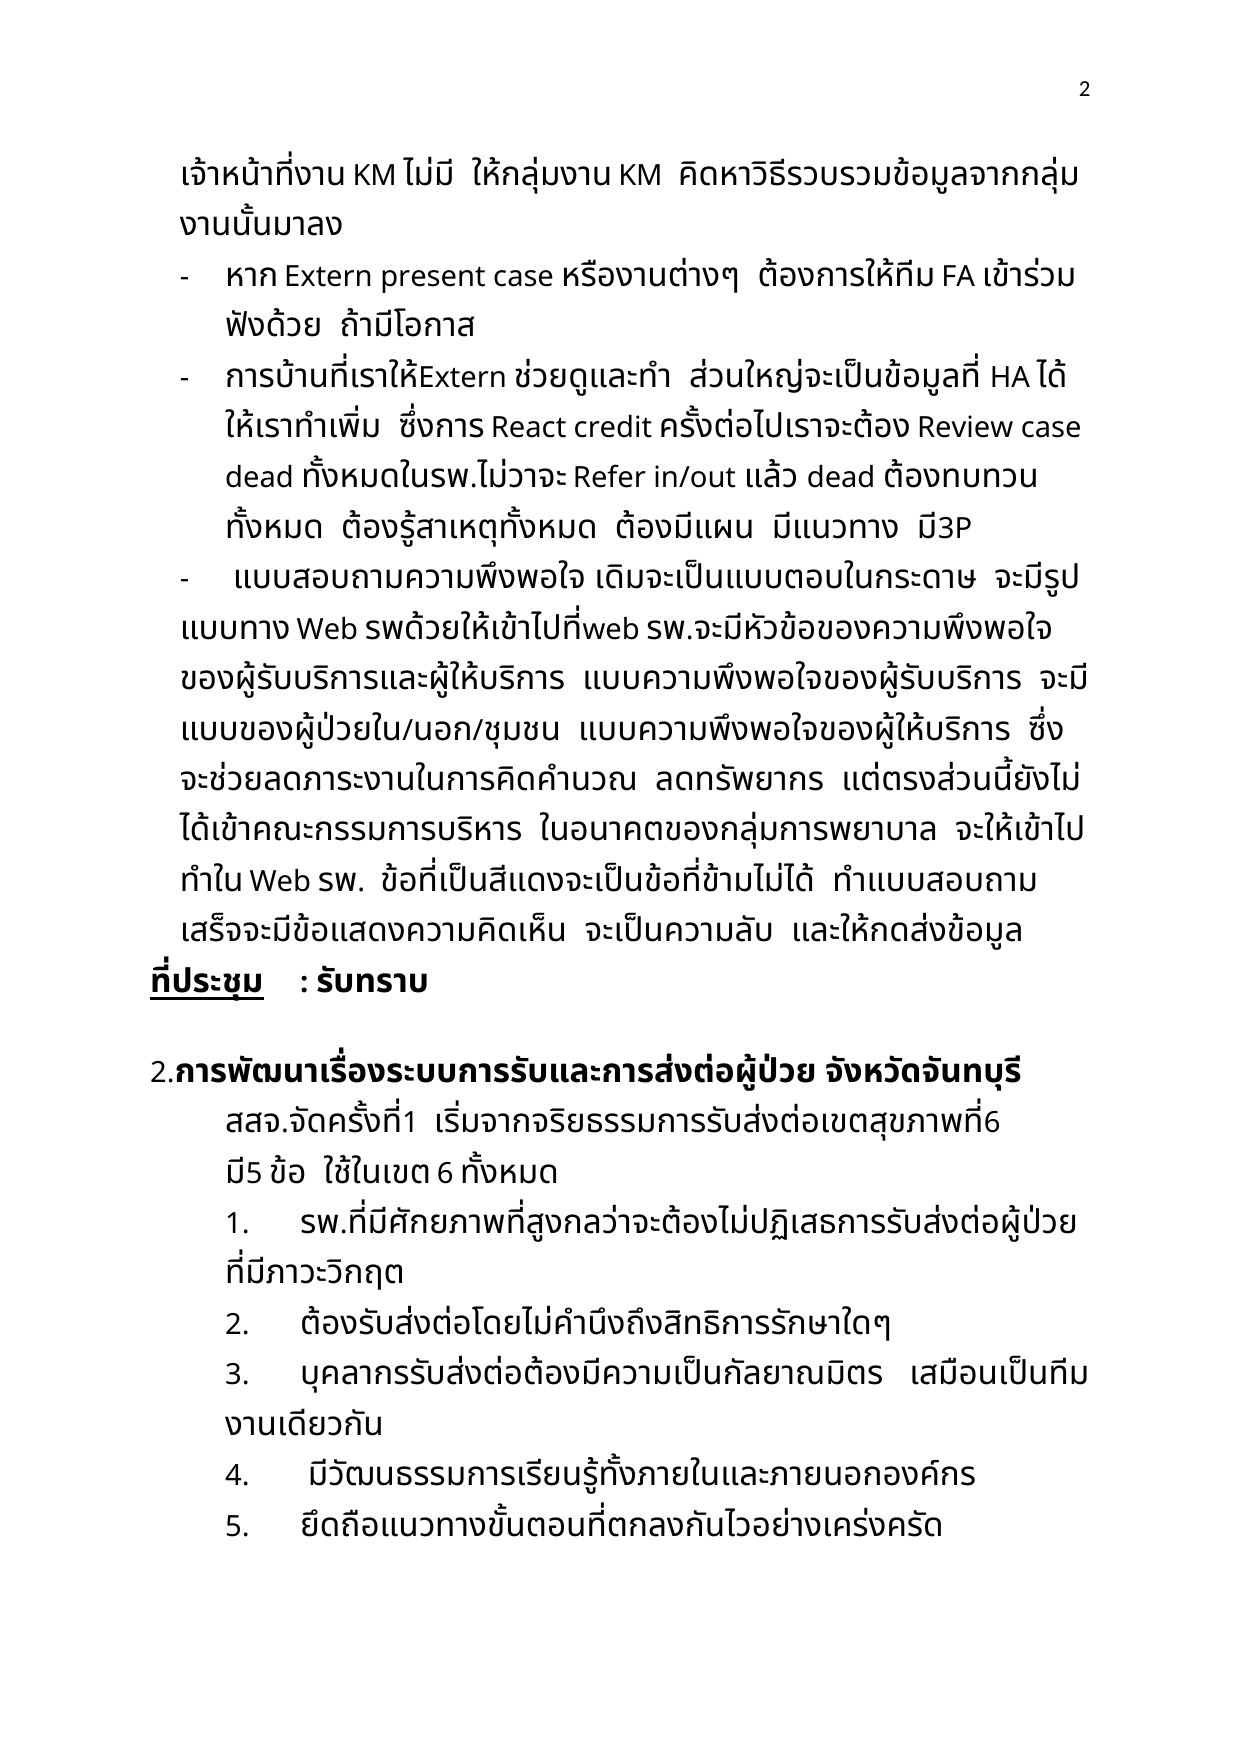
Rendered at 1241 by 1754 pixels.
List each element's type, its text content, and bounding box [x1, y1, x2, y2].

text 2.การพัฒนาเรื่องระบบการรับและการส่งต่อผู้ป่วย จังหวัดจันทบุรี [150, 1047, 1090, 1097]
list แบบสอบถามความพึงพอใจ เดิมจะเป็นแบบตอบในกระดาษ จะมีรูปแบบทางWebรพด้วยให้เข้าไปที่webรพ.จะมีหัวข้อของความพึงพอใจของผู้รับบริการและผู้ให้บริการ แบบความพึงพอใจของผู้รับบริการ จะมีแบบของผู้ป่วยใน/นอก/ชุมชน แบบความพึงพอใจของผู้ให้บริการ ซึ่งจะช่วยลดภาระงานในการคิดคำนวณ ลดทรัพยากร แต่ตรงส่วนนี้ยังไม่ได้เข้าคณะกรรมการบริหาร ในอนาคตของกลุ่มการพยาบาล จะให้เข้าไปทำในWebรพ. ข้อที่เป็นสีแดงจะเป็นข้อที่ข้ามไม่ได้ ทำแบบสอบถามเสร็จจะมีข้อแสดงความคิดเห็น จะเป็นความลับ และให้กดส่งข้อมูล [179, 553, 1090, 957]
list รพ.ที่มีศักยภาพที่สูงกลว่าจะต้องไม่ปฏิเสธการรับส่งต่อผู้ป่วยที่มีภาวะวิกฤต [225, 1198, 1090, 1299]
list บุคลากรรับส่งต่อต้องมีความเป็นกัลยาณมิตร เสมือนเป็นทีมงานเดียวกัน [225, 1349, 1090, 1450]
list ยึดถือแนวทางขั้นตอนที่ตกลงกันไวอย่างเคร่งครัด [225, 1501, 1090, 1551]
list มีวัฒนธรรมการเรียนรู้ทั้งภายในและภายนอกองค์กร [225, 1450, 1090, 1501]
list ต้องรับส่งต่อโดยไม่คำนึงถึงสิทธิการรักษาใดๆ [225, 1299, 1090, 1349]
list หากExtern present caseหรืองานต่างๆ ต้องการให้ทีมFAเข้าร่วมฟังด้วย ถ้ามีโอกาส [179, 251, 1090, 352]
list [179, 150, 1090, 251]
list สสจ.จัดครั้งที่1 เริ่มจากจริยธรรมการรับส่งต่อเขตสุขภาพที่6 มี5ข้อ ใช้ในเขต6ทั้งหมด [225, 1097, 1090, 1198]
list การบ้านที่เราให้Externช่วยดูและทำ ส่วนใหญ่จะเป็นข้อมูลที่ HAได้ให้เราทำเพิ่ม ซึ่งการReact creditครั้งต่อไปเราจะต้องReview case dead ทั้งหมดในรพ.ไม่วาจะRefer in/out แล้ว dead ต้องทบทวนทั้งหมด ต้องรู้สาเหตุทั้งหมด ต้องมีแผน มีแนวทาง มี3P [179, 352, 1090, 553]
text ที่ประชุม : รับทราบ [150, 957, 1090, 1007]
